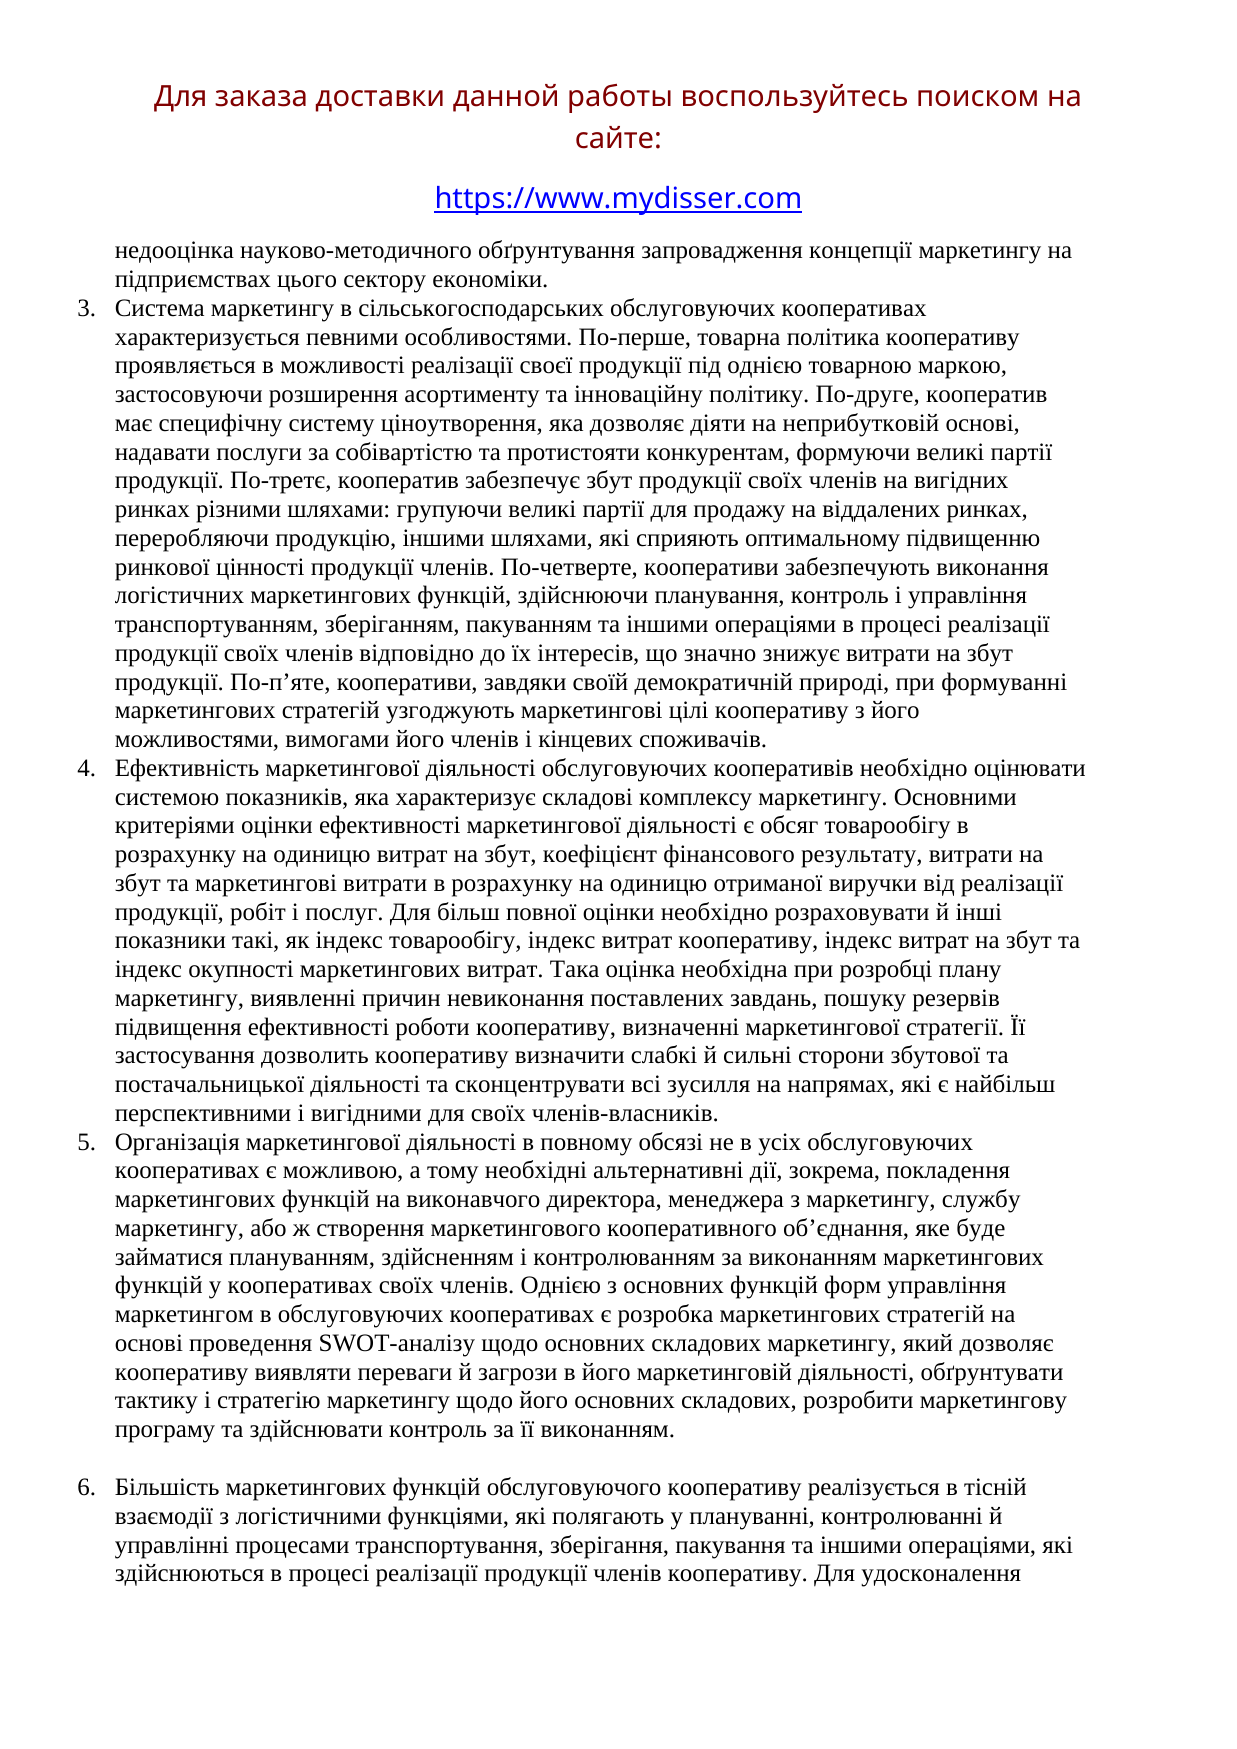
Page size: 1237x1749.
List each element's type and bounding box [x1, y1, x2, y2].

table_cell [40, 236, 1086, 1587]
